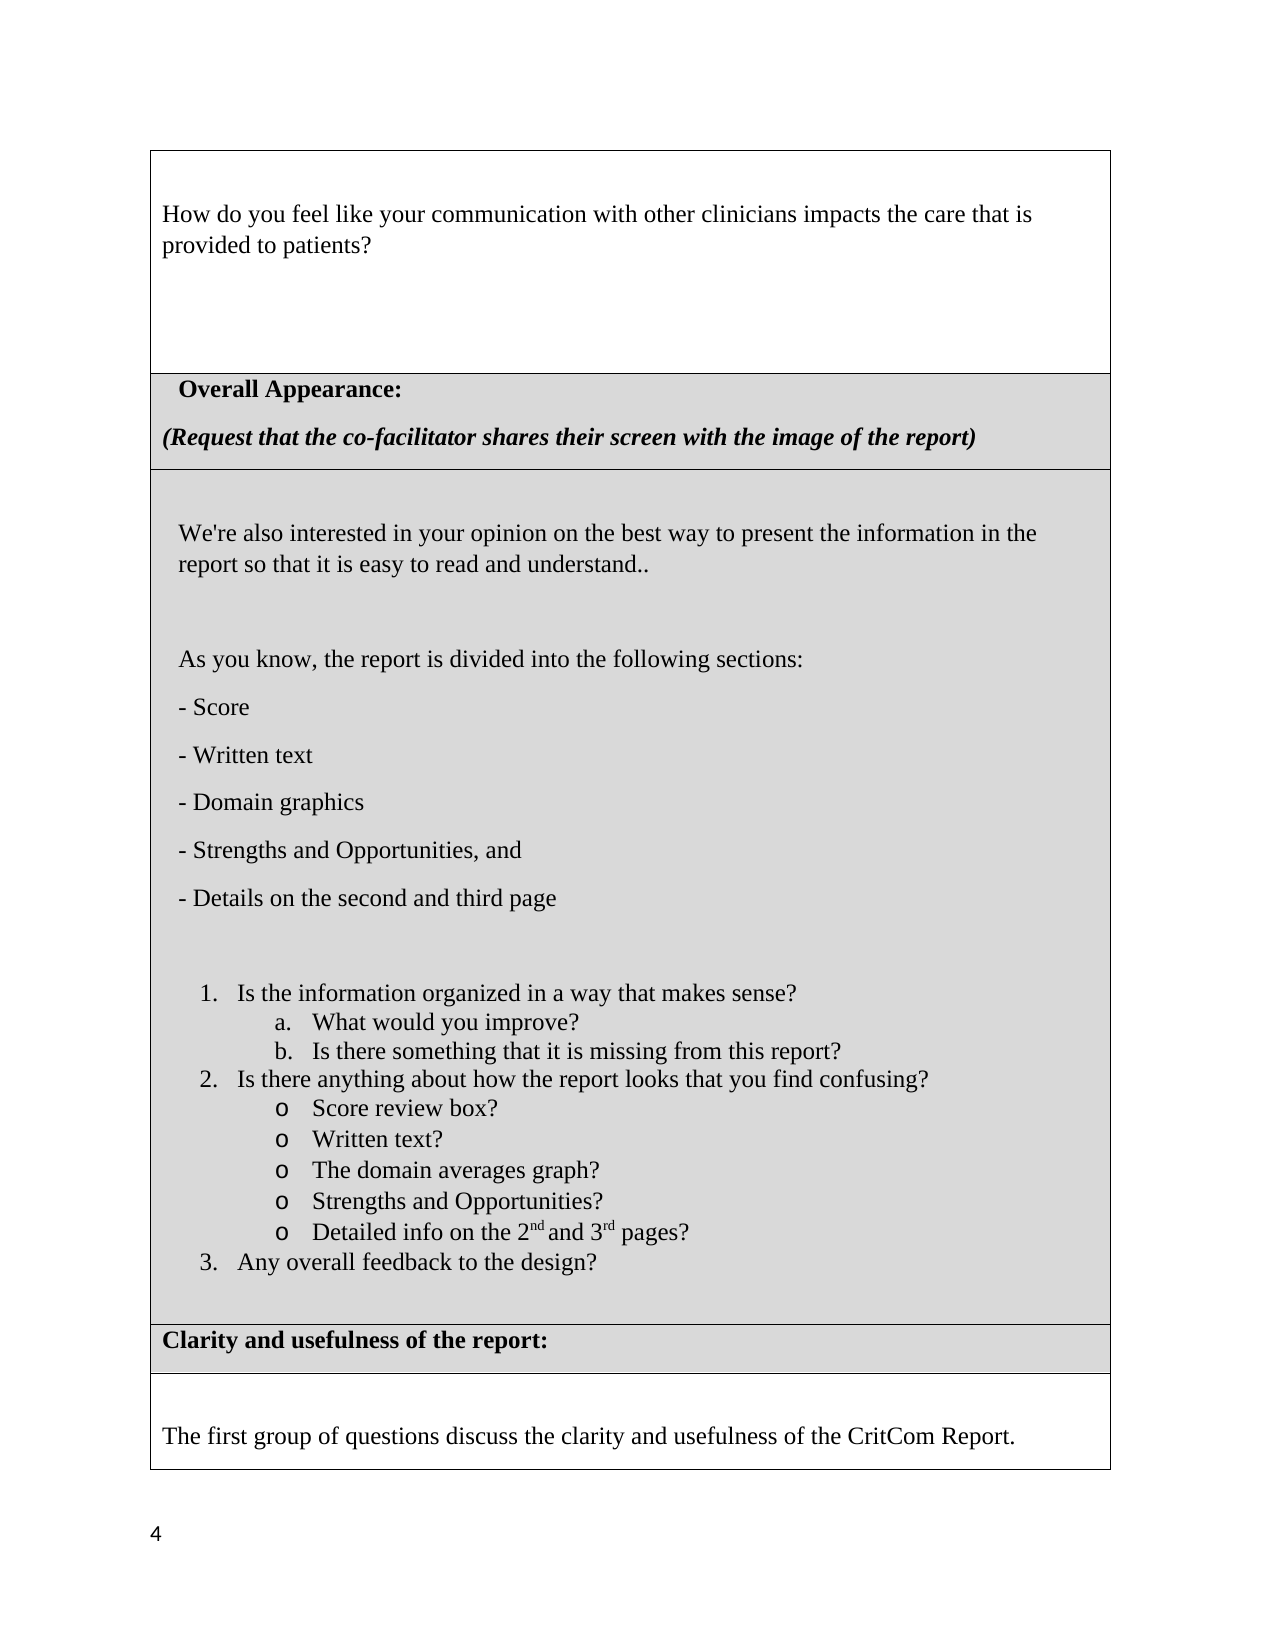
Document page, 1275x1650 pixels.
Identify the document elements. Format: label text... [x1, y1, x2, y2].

table_cell We're also interested in your opinion on the best way to present the information in the report so that it is easy to read and understand.. As you know, the report is divided into the following sections: - Score - Written text - Domain graphics - Strengths and Opportunities, and - Details on the second and third page Is the information organized in a way that makes sense? What would you improve? Is there something that it is missing from this report? Is there anything about how the report looks that you find confusing? Score review box? Written text? The domain averages graph? Strengths and Opportunities? Detailed info on the 2nd and 3rd pages? Any overall feedback to the design? [151, 470, 1110, 1324]
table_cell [151, 1374, 1110, 1469]
table_cell Overall Appearance: (Request that the co-facilitator shares their screen with the image of the report) [151, 374, 1110, 469]
table_cell Clarity and usefulness of the report: [151, 1325, 1110, 1372]
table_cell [151, 151, 1110, 373]
